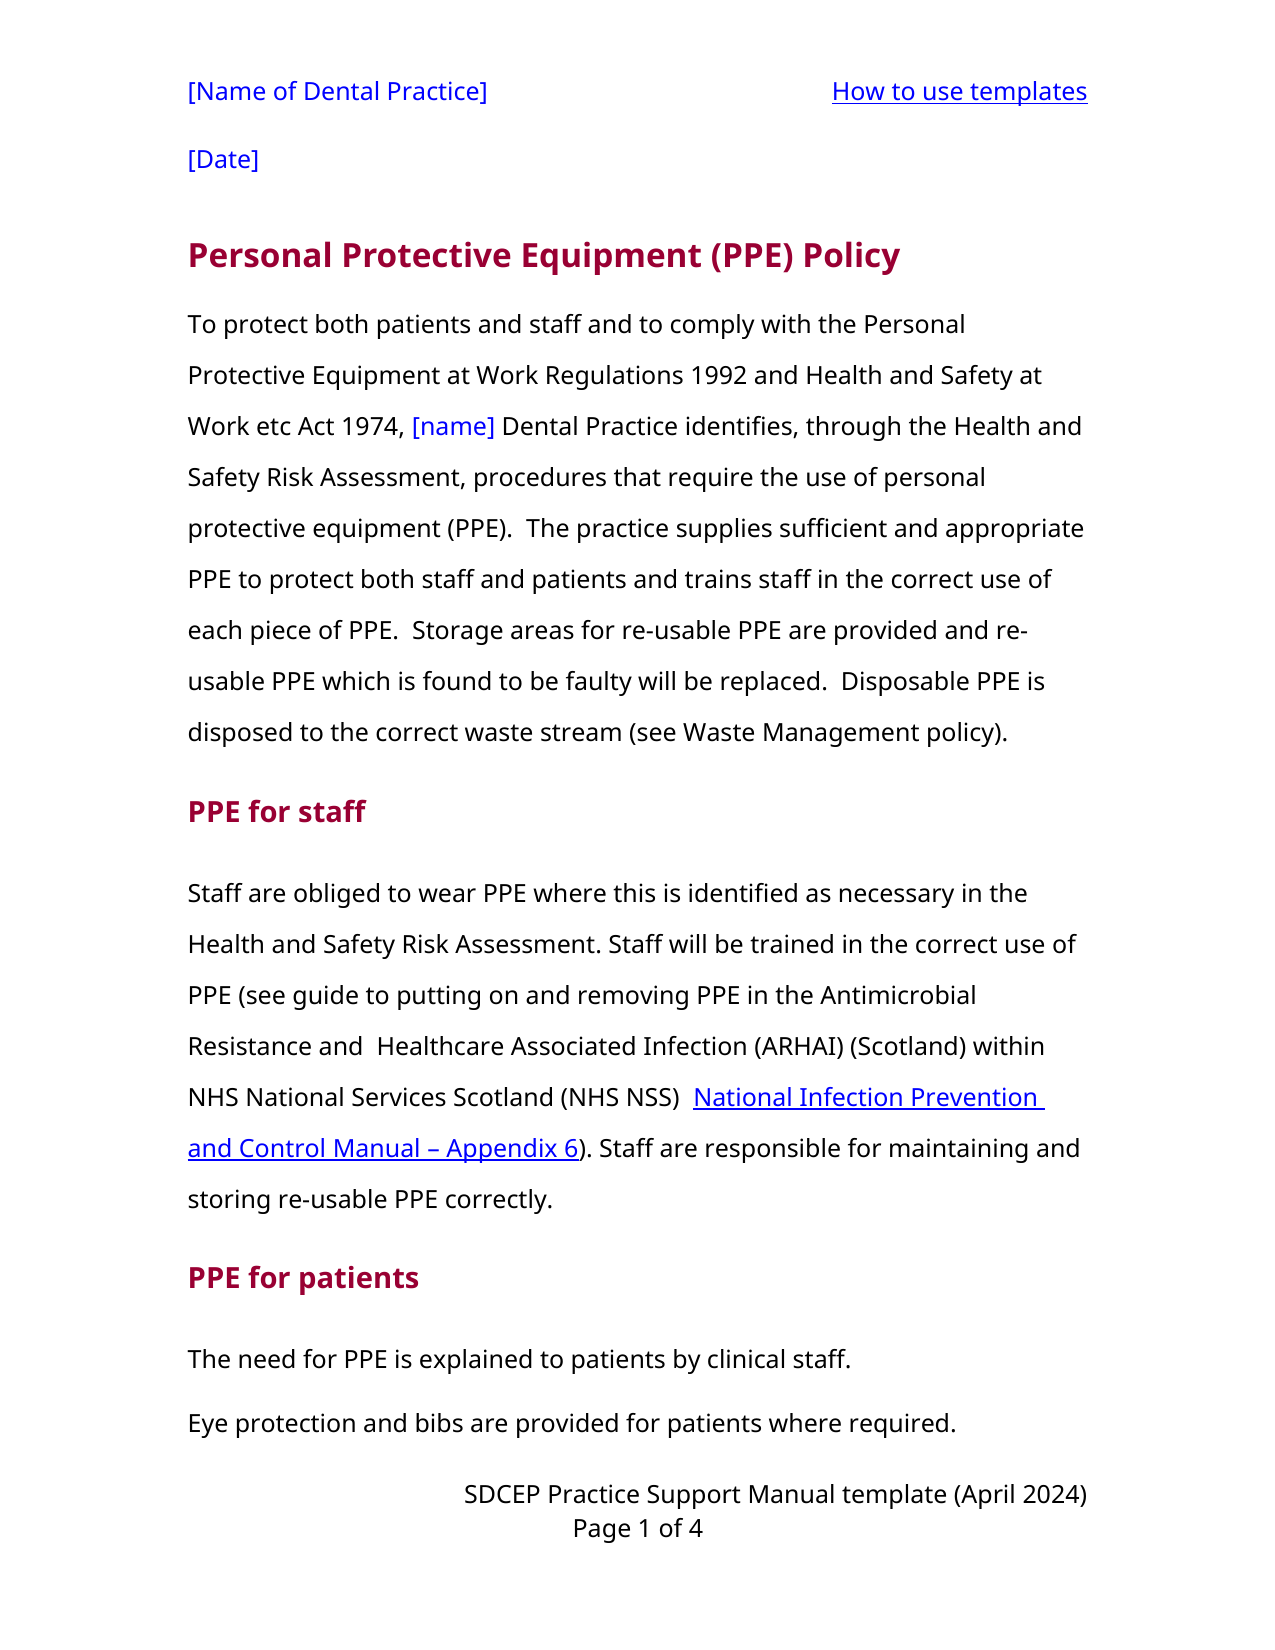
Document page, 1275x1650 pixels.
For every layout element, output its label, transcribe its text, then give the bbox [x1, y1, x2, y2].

text To protect both patients and staff and to comply with the Personal Protective Equipment at Work Regulations 1992 and Health and Safety at Work etc Act 1974, [name] Dental Practice identifies, through the Health and Safety Risk Assessment, procedures that require the use of personal protective equipment (PPE). The practice supplies sufficient and appropriate PPE to protect both staff and patients and trains staff in the correct use of each piece of PPE. Storage areas for re-usable PPE are provided and re-usable PPE which is found to be faulty will be replaced. Disposable PPE is disposed to the correct waste stream (see Waste Management policy). [187, 307, 1087, 749]
text Eye protection and bibs are provided for patients where required. [187, 1406, 1087, 1440]
text Staff are obliged to wear PPE where this is identified as necessary in the Health and Safety Risk Assessment. Staff will be trained in the correct use of PPE (see guide to putting on and removing PPE in the Antimicrobial Resistance and Healthcare Associated Infection (ARHAI) (Scotland) within NHS National Services Scotland (NHS NSS) National Infection Prevention and Control Manual – Appendix 6). Staff are responsible for maintaining and storing re-usable PPE correctly. [187, 875, 1087, 1216]
subtitle Personal Protective Equipment (PPE) Policy [187, 232, 1087, 278]
subtitle PPE for staff [187, 791, 1087, 831]
subtitle PPE for patients [187, 1258, 1087, 1297]
text The need for PPE is explained to patients by clinical staff. [187, 1342, 1087, 1376]
